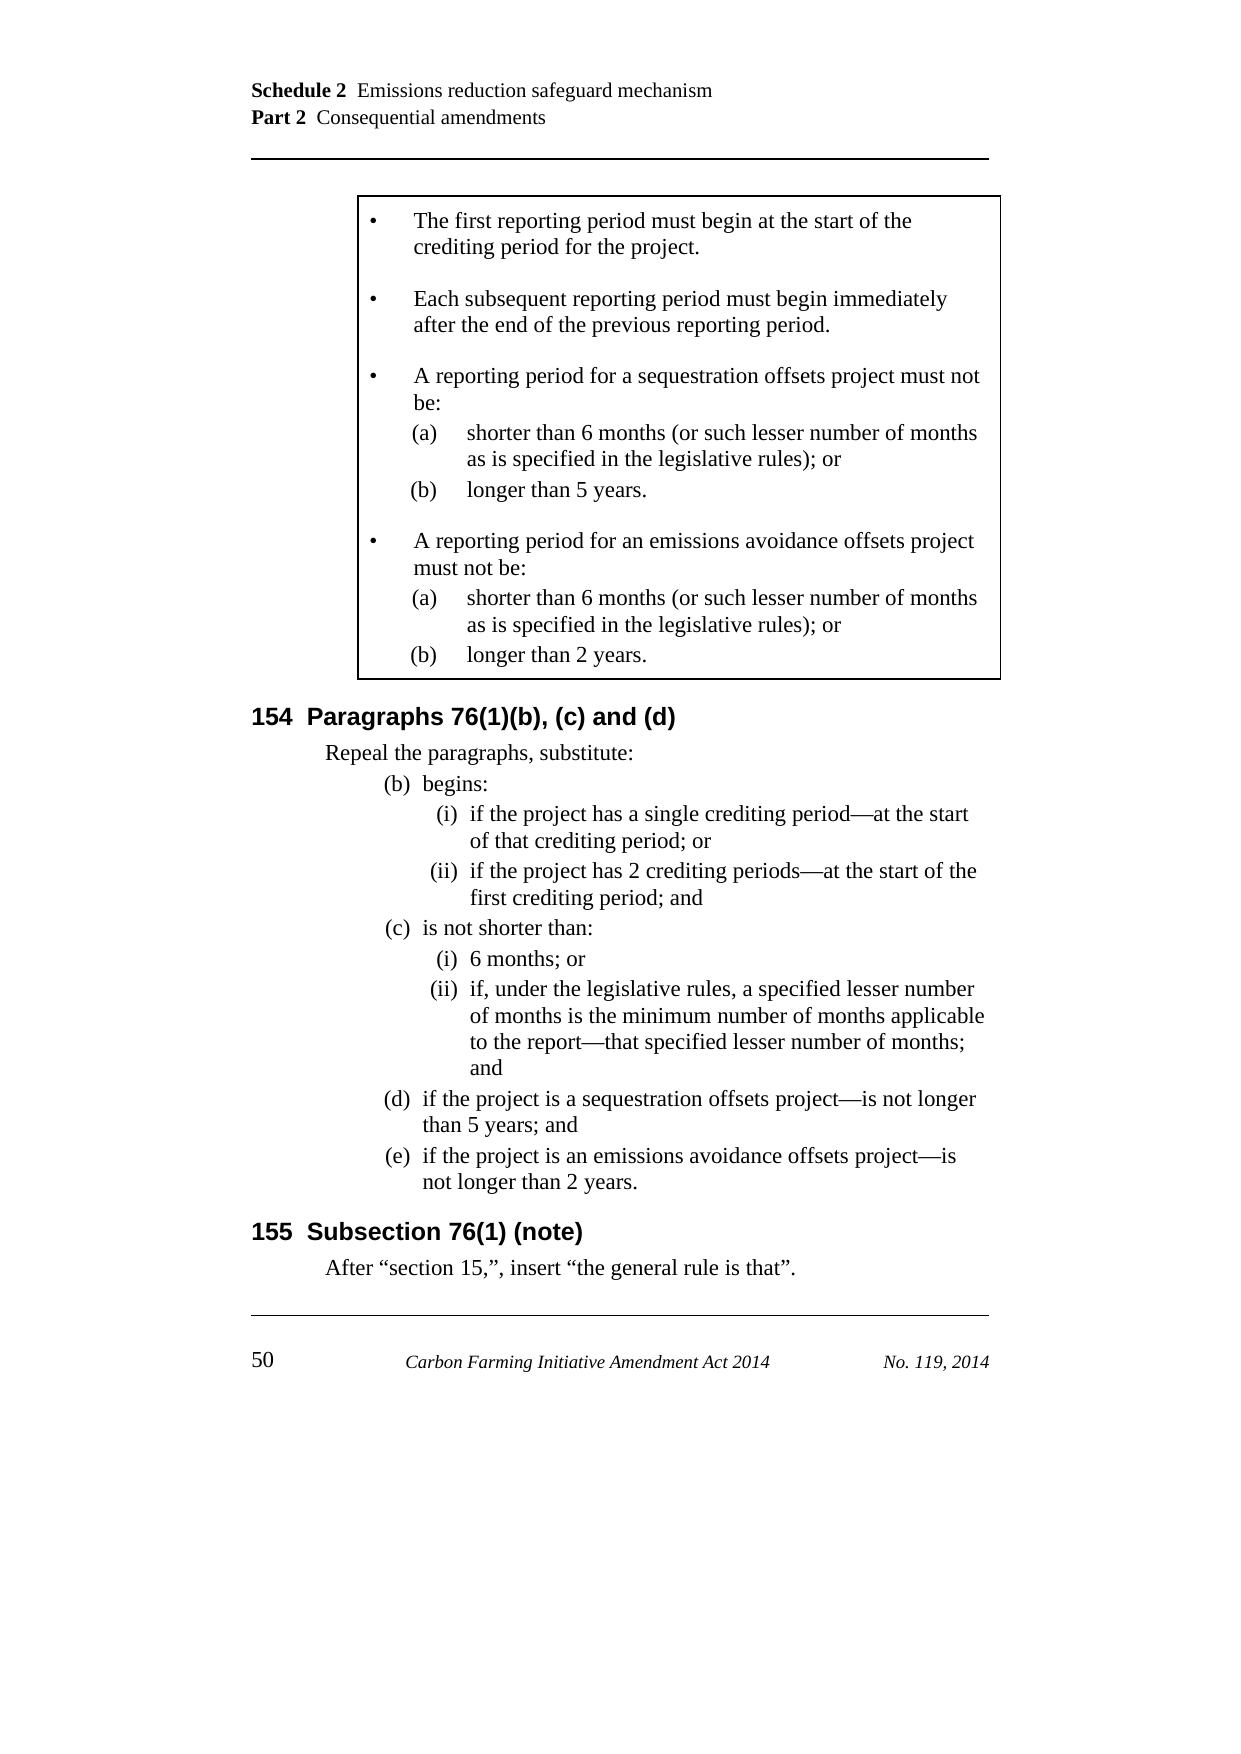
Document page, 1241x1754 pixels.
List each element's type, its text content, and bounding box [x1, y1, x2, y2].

text After “section 15,”, insert “the general rule is that”. [325, 1254, 989, 1281]
text Repeal the paragraphs, substitute: [325, 739, 989, 766]
text (b) begins: [251, 770, 989, 796]
text • The first reporting period must begin at the start of the crediting period for the project. [359, 197, 1000, 259]
text (ii) if the project has 2 crediting periods—at the start of the first crediting period; and [251, 857, 989, 910]
text (b) longer than 2 years. [359, 629, 1000, 678]
text (d) if the project is a sequestration offsets project—is not longer than 5 years; and [251, 1085, 989, 1138]
text (i) if the project has a single crediting period—at the start of that crediting period; or [251, 801, 989, 853]
text (e) if the project is an emissions avoidance offsets project—is not longer than 2 years. [251, 1142, 989, 1194]
text 155 Subsection 76(1) (note) [251, 1217, 989, 1246]
text (b) longer than 5 years. [359, 464, 1000, 502]
text • Each subsequent reporting period must begin immediately after the end of the previous reporting period. [359, 273, 1000, 337]
text (a) shorter than 6 months (or such lesser number of months as is specified in the legislative rules); or [359, 407, 1000, 464]
text (i) 6 months; or [251, 945, 989, 971]
text (ii) if, under the legislative rules, a specified lesser number of months is the minimum number of months applicable to the report—that specified lesser number of months; and [251, 975, 989, 1081]
text (c) is not shorter than: [251, 914, 989, 941]
text (a) shorter than 6 months (or such lesser number of months as is specified in the legislative rules); or [359, 572, 1000, 629]
text • A reporting period for an emissions avoidance offsets project must not be: [359, 515, 1000, 572]
text 154 Paragraphs 76(1)(b), (c) and (d) [251, 702, 989, 731]
text • A reporting period for a sequestration offsets project must not be: [359, 350, 1000, 407]
